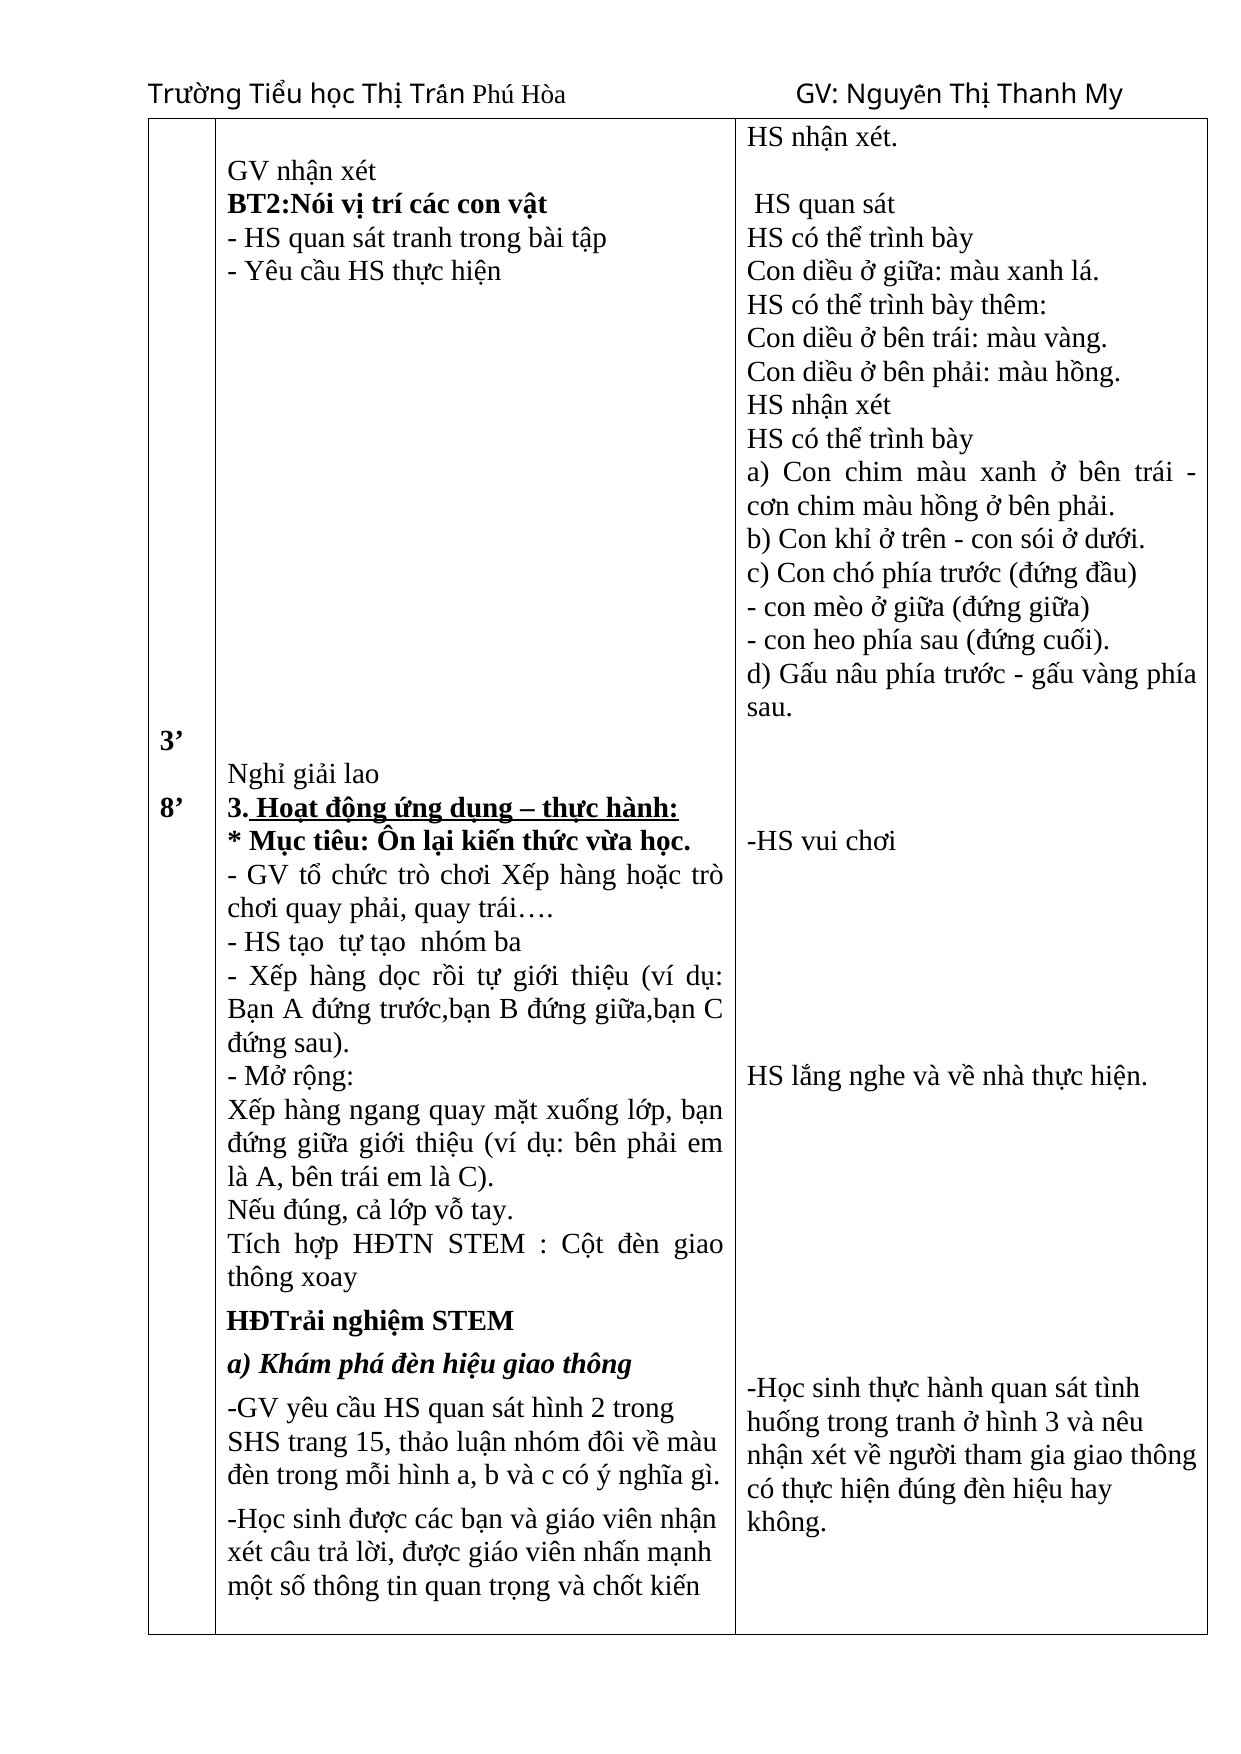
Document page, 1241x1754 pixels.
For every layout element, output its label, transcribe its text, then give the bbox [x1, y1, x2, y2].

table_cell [216, 119, 735, 1634]
table_cell 5’ 15’ 3’ 8’ 4’ [149, 119, 215, 1634]
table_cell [736, 119, 1207, 1634]
